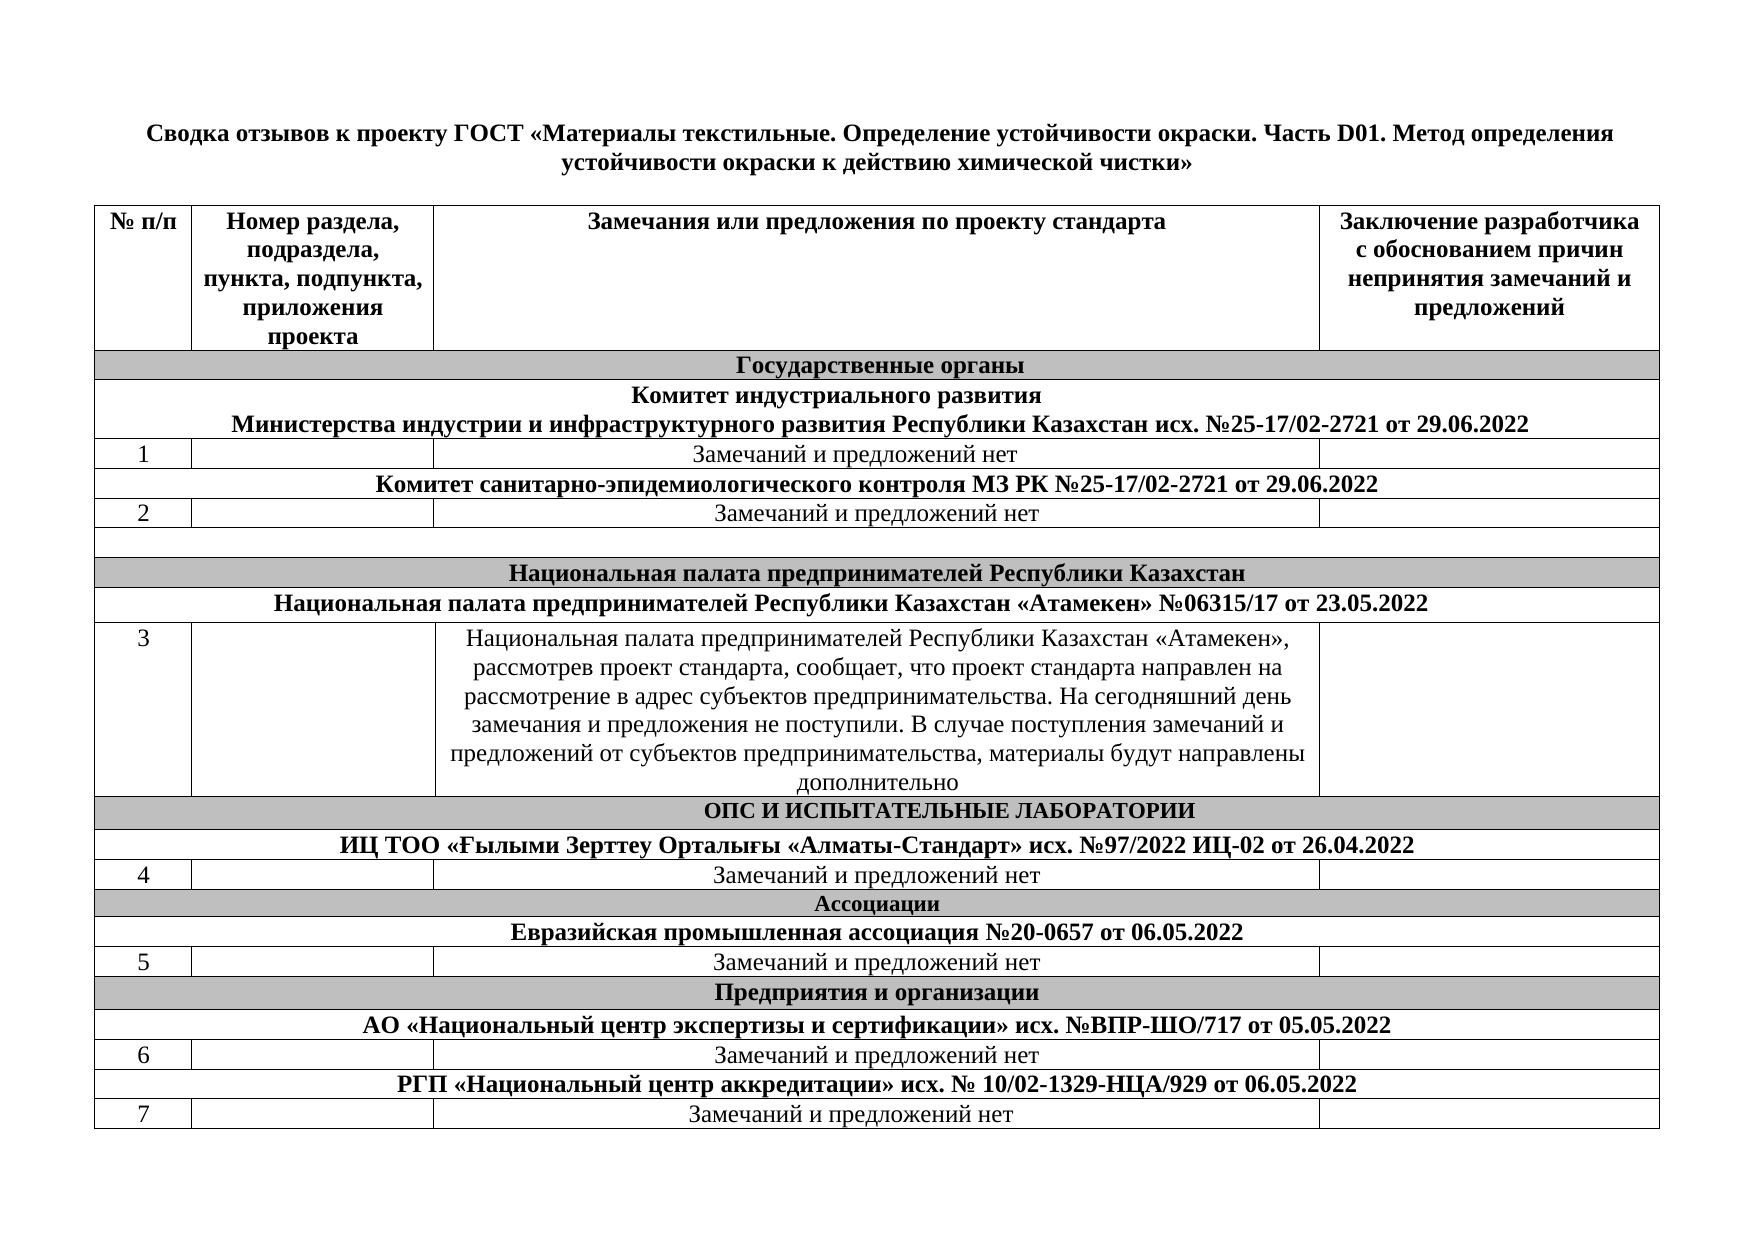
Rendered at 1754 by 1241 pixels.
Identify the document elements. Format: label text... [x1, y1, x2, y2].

table_cell 5 [95, 947, 191, 976]
table_header Замечания или предложения по проекту стандарта [434, 206, 1319, 349]
table_cell Комитет санитарно-эпидемиологического контроля МЗ РК №25-17/02-2721 от 29.06.2022 [95, 469, 1659, 497]
table_cell 7 [95, 1099, 191, 1128]
table_cell [95, 528, 1659, 557]
table_cell Предприятия и организации [95, 977, 1659, 1009]
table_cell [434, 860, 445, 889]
table_cell [192, 499, 433, 527]
table_header Заключение разработчика с обоснованием причин непринятия замечаний и предложений [1320, 206, 1659, 349]
table_cell АО «Национальный центр экспертизы и сертификации» исх. №ВПР-ШО/717 от 05.05.2022 [95, 1010, 1659, 1039]
text Сводка отзывов к проекту ГОСТ «Материалы текстильные. Определение устойчивости окраски. Часть D01. Метод определения устойчивости окраски к действию химической чистки» [118, 118, 1636, 176]
table_cell Замечаний и предложений нет [434, 1040, 1319, 1068]
table_cell [1320, 947, 1659, 976]
table_cell [192, 1099, 433, 1128]
table_cell 3 [95, 623, 191, 796]
table_cell Евразийская промышленная ассоциация №20-0657 от 06.05.2022 [95, 917, 1659, 946]
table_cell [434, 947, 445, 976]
table_cell Национальная палата предпринимателей Республики Казахстан [95, 558, 1659, 587]
table_cell ОПС И ИСПЫТАТЕЛЬНЫЕ ЛАБОРАТОРИИ [95, 797, 1659, 829]
table_cell 2 [95, 499, 191, 527]
table_cell [192, 623, 435, 796]
table_cell РГП «Национальный центр аккредитации» исх. № 10/02-1329-НЦА/929 от 06.05.2022 [95, 1070, 1659, 1098]
table_header Номер раздела, подраздела, пункта, подпункта, приложения проекта [192, 206, 433, 349]
table_cell [1320, 499, 1659, 527]
table_cell Национальная палата предпринимателей Республики Казахстан «Атамекен», рассмотрев проект стандарта, сообщает, что проект стандарта направлен на рассмотрение в адрес субъектов предпринимательства. На сегодняшний день замечания и предложения не поступили. В случае поступления замечаний и предложений от субъектов предпринимательства, материалы будут направлены дополнительно [436, 623, 1319, 796]
table_cell [1320, 1040, 1659, 1068]
table_cell [192, 439, 433, 468]
table_cell [1320, 439, 1659, 468]
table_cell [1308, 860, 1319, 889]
table_cell [1320, 1099, 1659, 1128]
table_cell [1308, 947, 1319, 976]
table_header № п/п [95, 206, 191, 349]
table_cell 4 [95, 860, 191, 889]
table_cell Замечаний и предложений нет [434, 1099, 1319, 1128]
table_cell ИЦ ТОО «Ғылыми Зерттеу Орталығы «Алматы-Стандарт» исх. №97/2022 ИЦ-02 от 26.04.2022 [95, 830, 1659, 859]
table_cell 1 [95, 439, 191, 468]
table_cell Замечаний и предложений нет [434, 439, 1319, 468]
table_cell Комитет индустриального развития Министерства индустрии и инфраструктурного развития Республики Казахстан исх. №25-17/02-2721 от 29.06.2022 [95, 380, 1659, 438]
table_cell Замечаний и предложений нет [434, 499, 1319, 527]
table_cell [1320, 623, 1659, 796]
table_cell [192, 947, 433, 976]
table_cell Национальная палата предпринимателей Республики Казахстан «Атамекен» №06315/17 от 23.05.2022 [95, 588, 1659, 622]
table_cell [192, 860, 433, 889]
table_cell Государственные органы [95, 351, 1659, 379]
table_cell 6 [95, 1040, 191, 1068]
table_cell [192, 1040, 433, 1068]
table_cell Ассоциации [95, 890, 1659, 916]
table_cell [1320, 860, 1659, 889]
